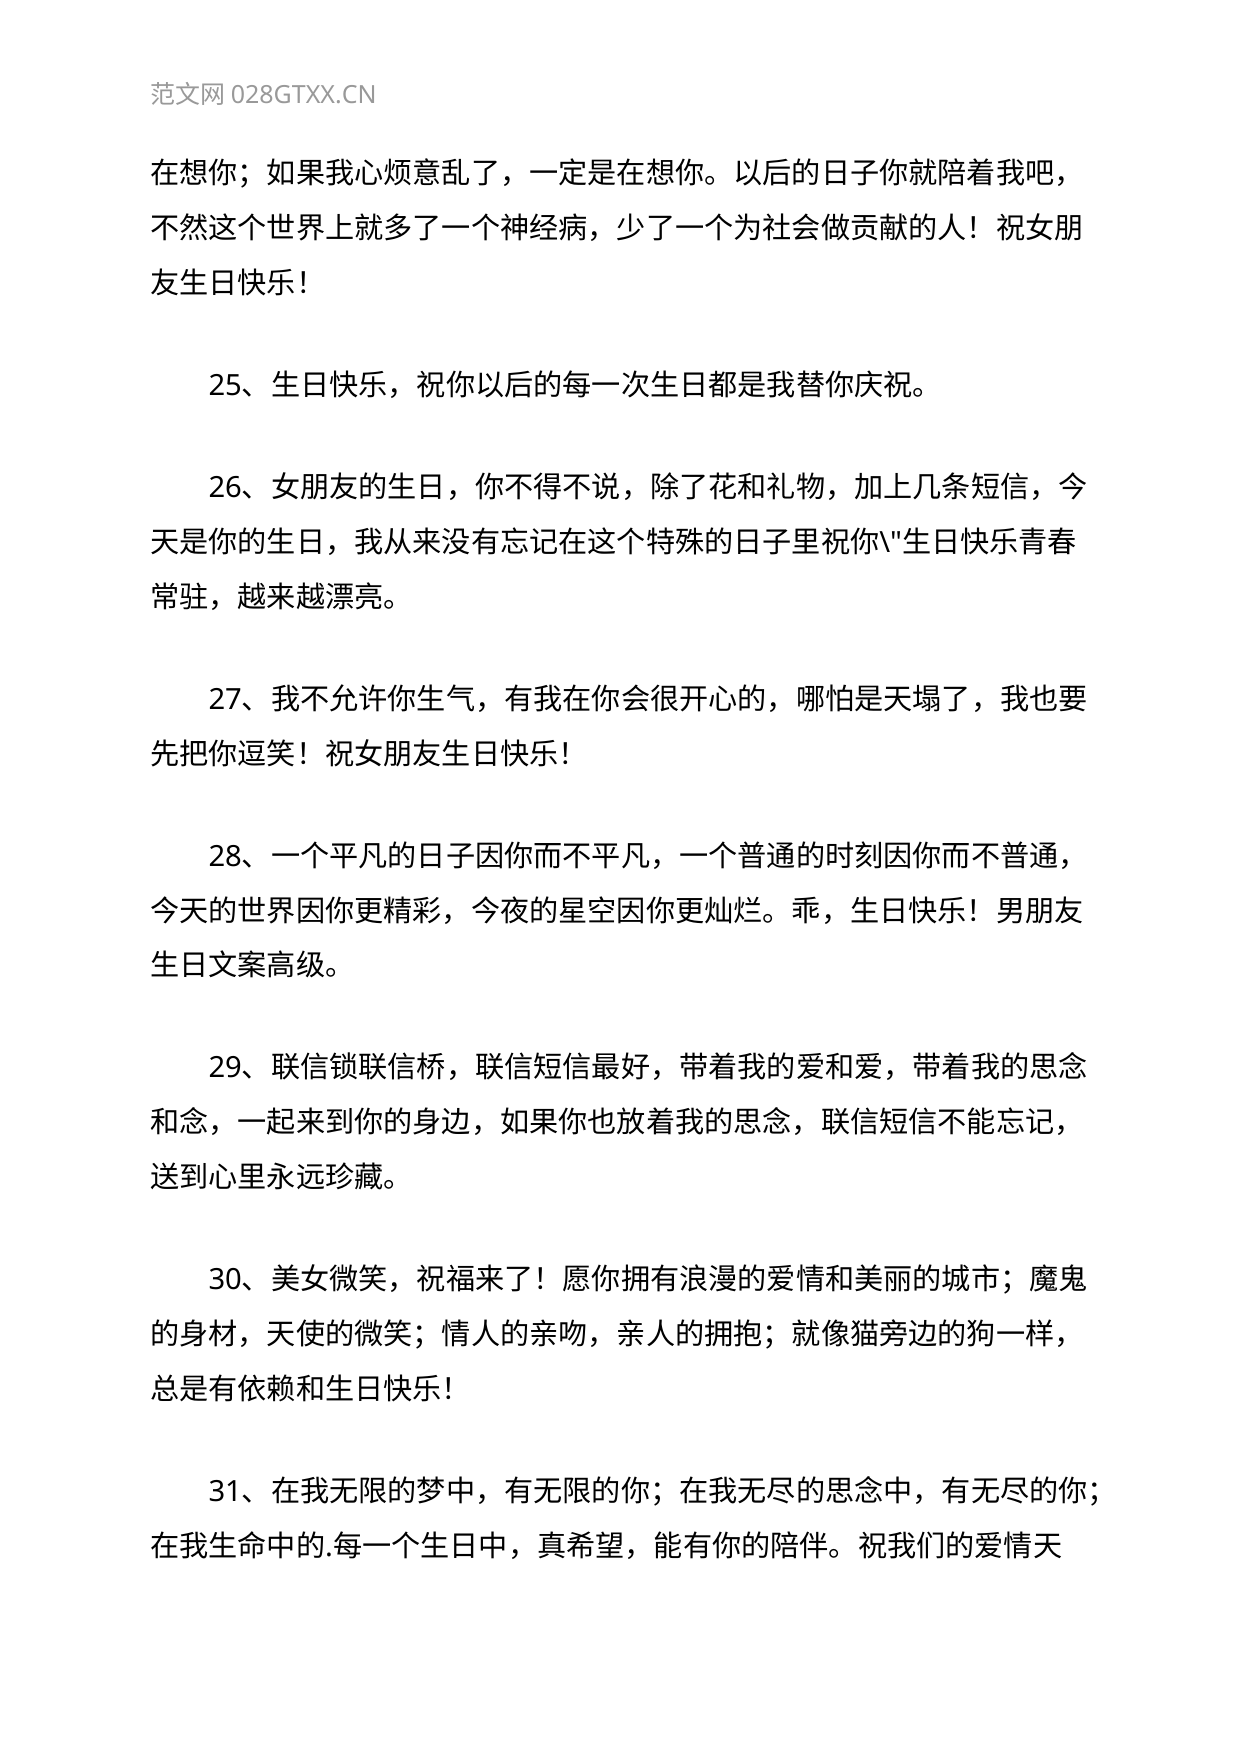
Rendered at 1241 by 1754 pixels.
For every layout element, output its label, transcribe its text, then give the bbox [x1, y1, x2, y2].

text 26、女朋友的生日，你不得不说，除了花和礼物，加上几条短信，今天是你的生日，我从来没有忘记在这个特殊的日子里祝你\"生日快乐青春常驻，越来越漂亮。 [150, 463, 1090, 616]
text 29、联信锁联信桥，联信短信最好，带着我的爱和爱，带着我的思念和念，一起来到你的身边，如果你也放着我的思念，联信短信不能忘记，送到心里永远珍藏。 [150, 1044, 1090, 1196]
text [150, 1467, 1090, 1564]
text 28、一个平凡的日子因你而不平凡，一个普通的时刻因你而不普通，今天的世界因你更精彩，今夜的星空因你更灿烂。乖，生日快乐！男朋友生日文案高级。 [150, 832, 1090, 984]
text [150, 150, 1090, 302]
text 27、我不允许你生气，有我在你会很开心的，哪怕是天塌了，我也要先把你逗笑！祝女朋友生日快乐！ [150, 675, 1090, 773]
text 30、美女微笑，祝福来了！愿你拥有浪漫的爱情和美丽的城市；魔鬼的身材，天使的微笑；情人的亲吻，亲人的拥抱；就像猫旁边的狗一样，总是有依赖和生日快乐！ [150, 1255, 1090, 1408]
text 25、生日快乐，祝你以后的每一次生日都是我替你庆祝。 [150, 362, 1090, 404]
